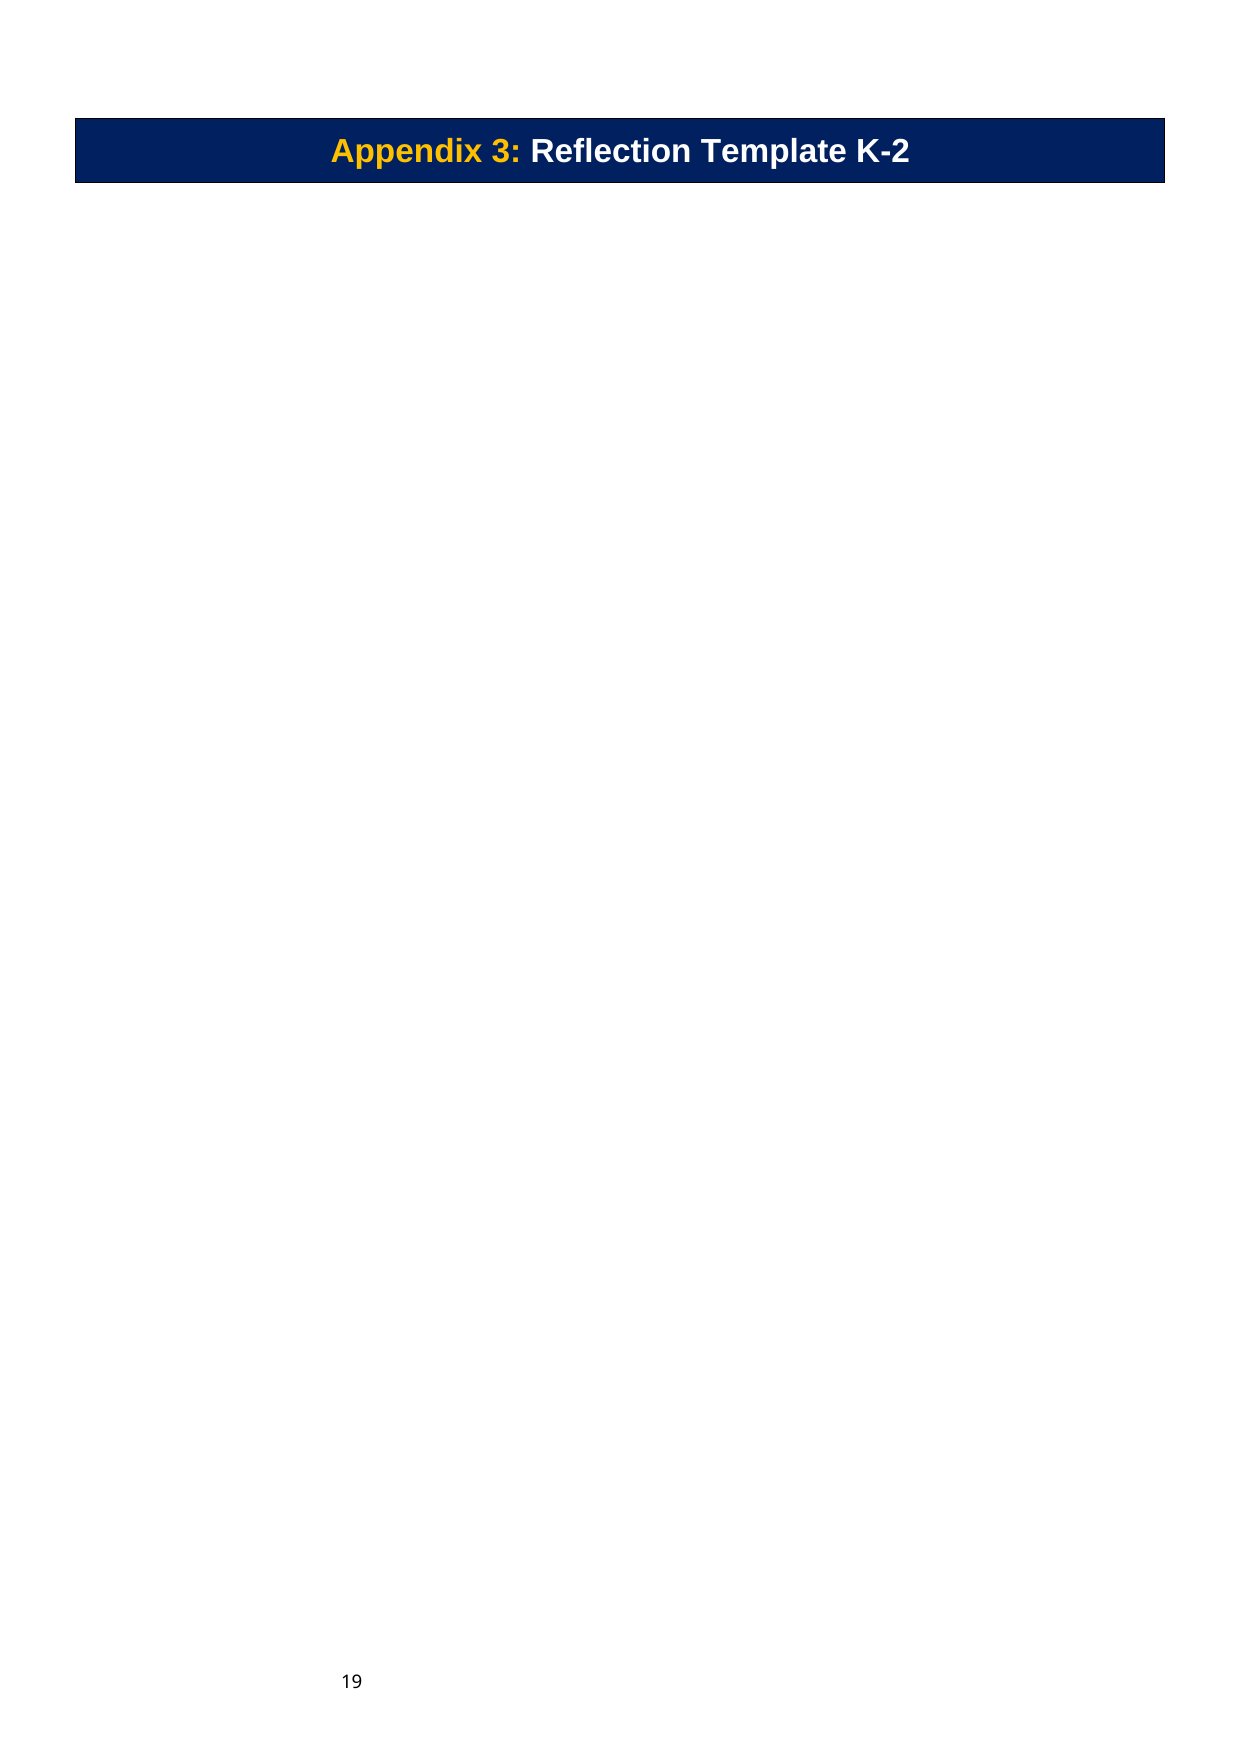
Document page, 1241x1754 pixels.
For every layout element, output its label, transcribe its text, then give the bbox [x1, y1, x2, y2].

table_header Appendix 3: Reflection Template K-2 [76, 119, 1164, 182]
